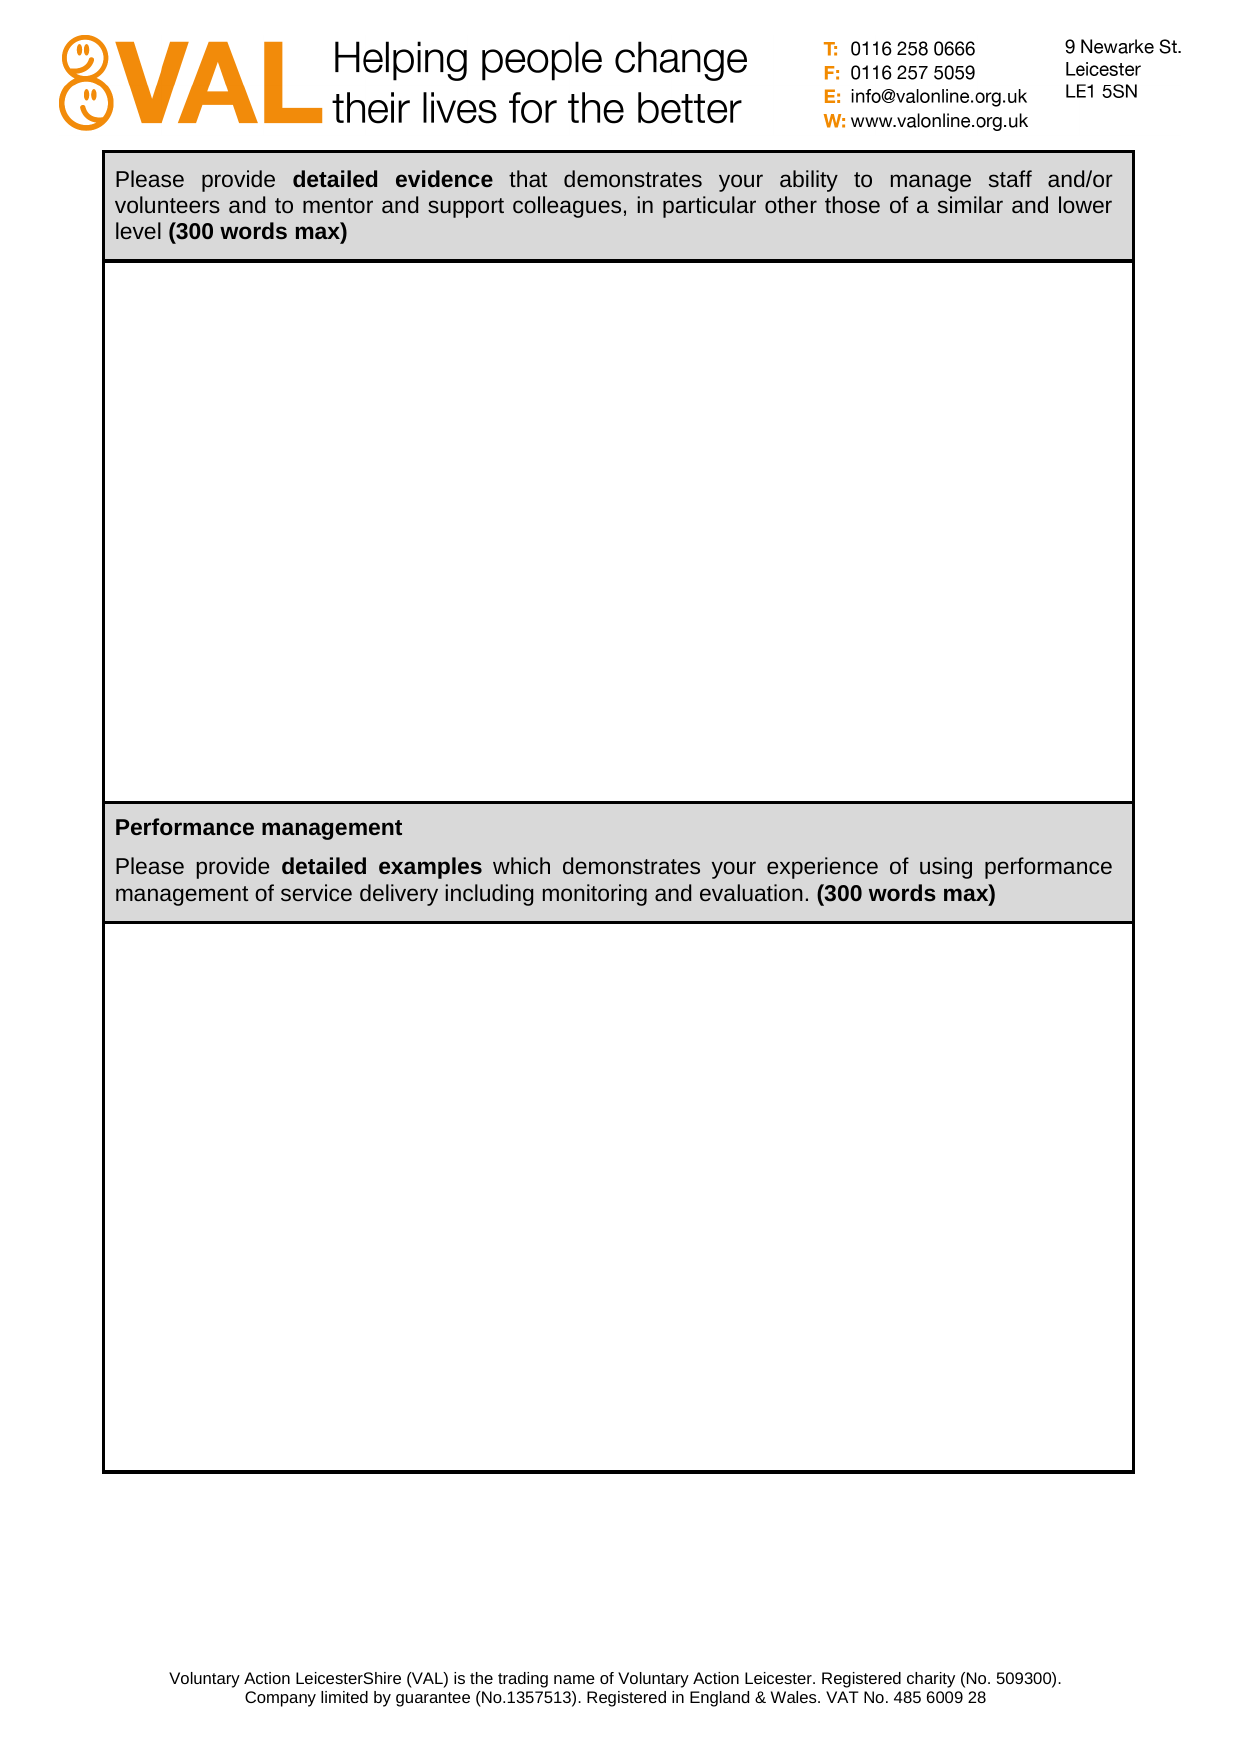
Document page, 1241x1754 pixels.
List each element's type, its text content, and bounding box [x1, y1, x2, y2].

table_cell Performance management Please provide detailed examples which demonstrates your experience of using performance management of service delivery including monitoring and evaluation. (300 words max) [105, 804, 1132, 921]
table_cell [105, 263, 1132, 801]
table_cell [105, 153, 1132, 259]
picture [59, 35, 1182, 136]
table_cell [105, 924, 1132, 1470]
